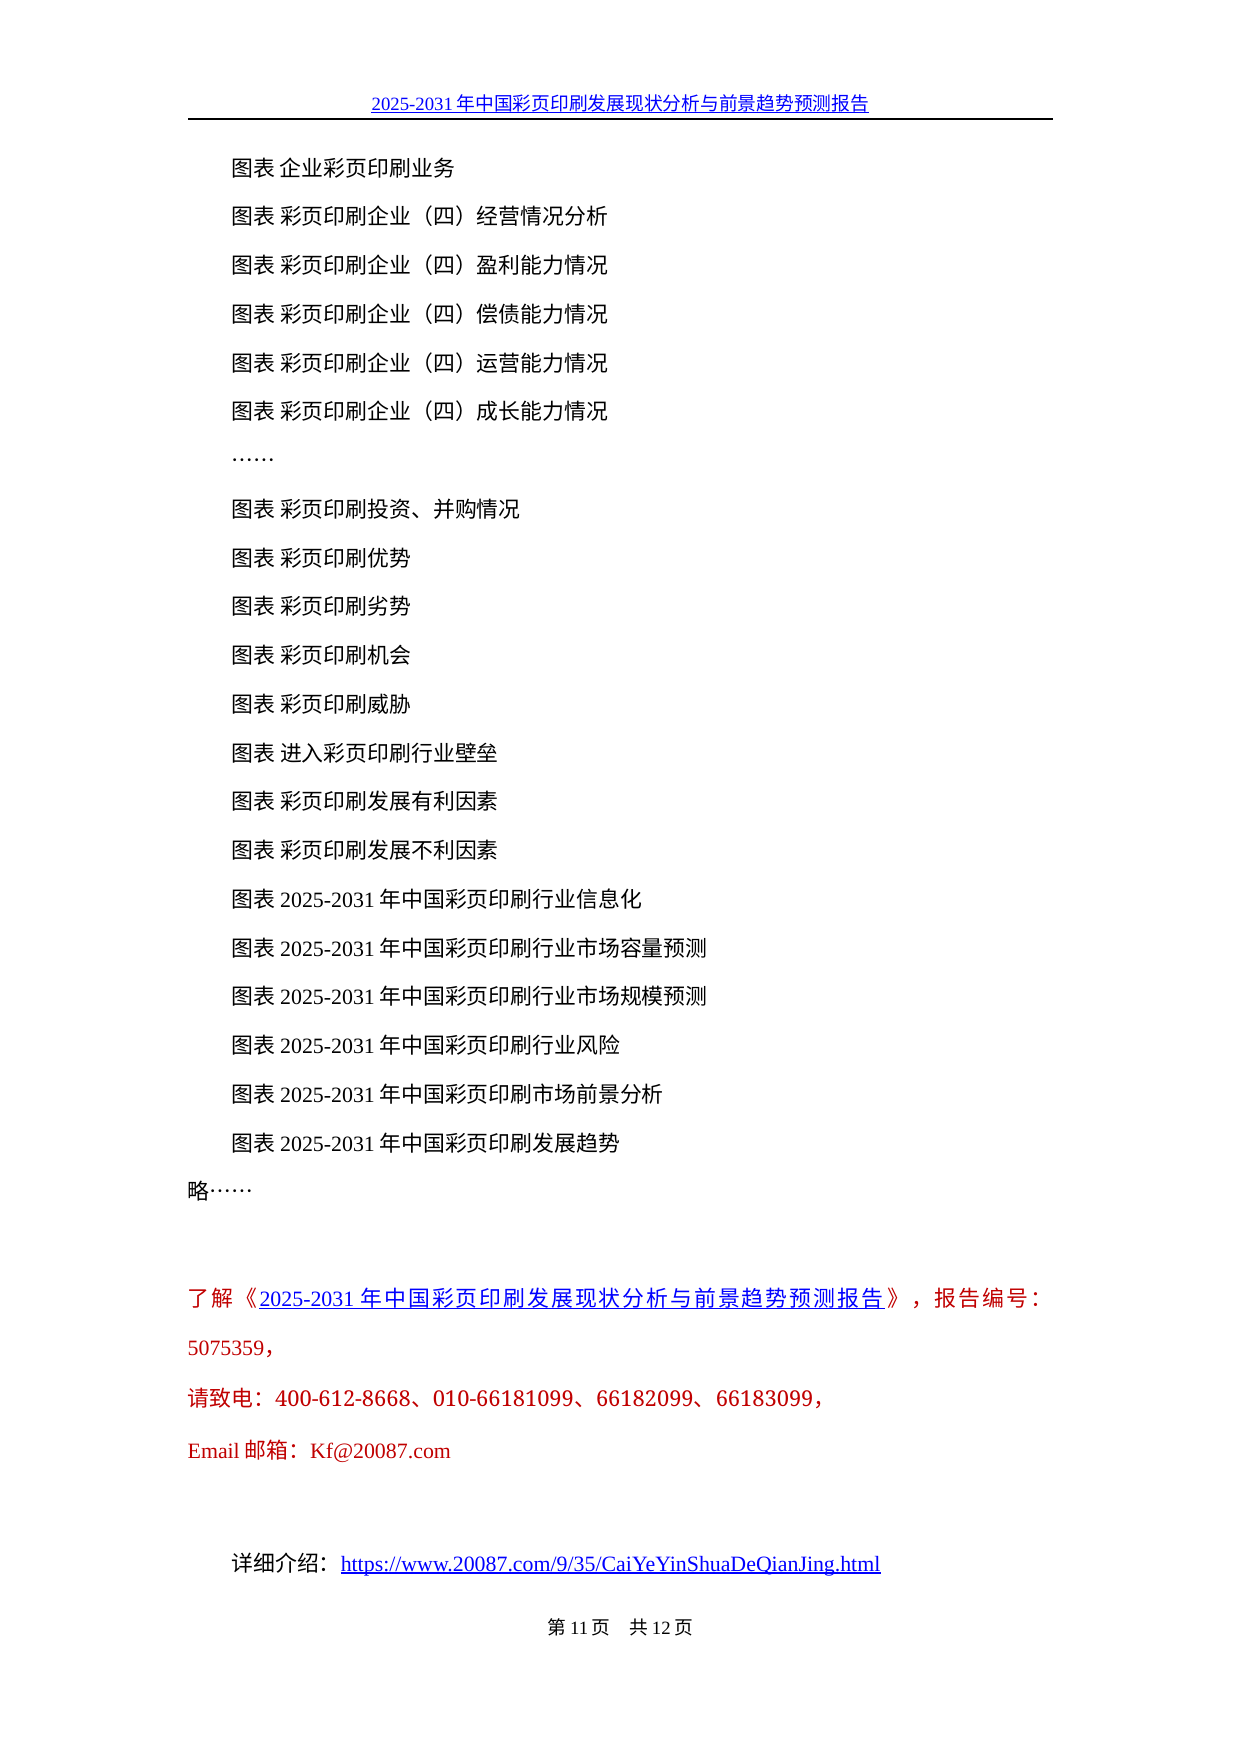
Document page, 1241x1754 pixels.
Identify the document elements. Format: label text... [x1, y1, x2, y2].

text 详细介绍：https://www.20087.com/9/35/CaiYeYinShuaDeQianJing.html [187, 1545, 1053, 1578]
text 了解《2025-2031年中国彩页印刷发展现状分析与前景趋势预测报告》，报告编号：5075359， [187, 1280, 1053, 1362]
text 请致电：400-612-8668、010-66181099、66182099、66183099， [187, 1381, 1053, 1413]
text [187, 150, 1053, 1206]
text Email邮箱：Kf@20087.com [187, 1432, 1053, 1465]
